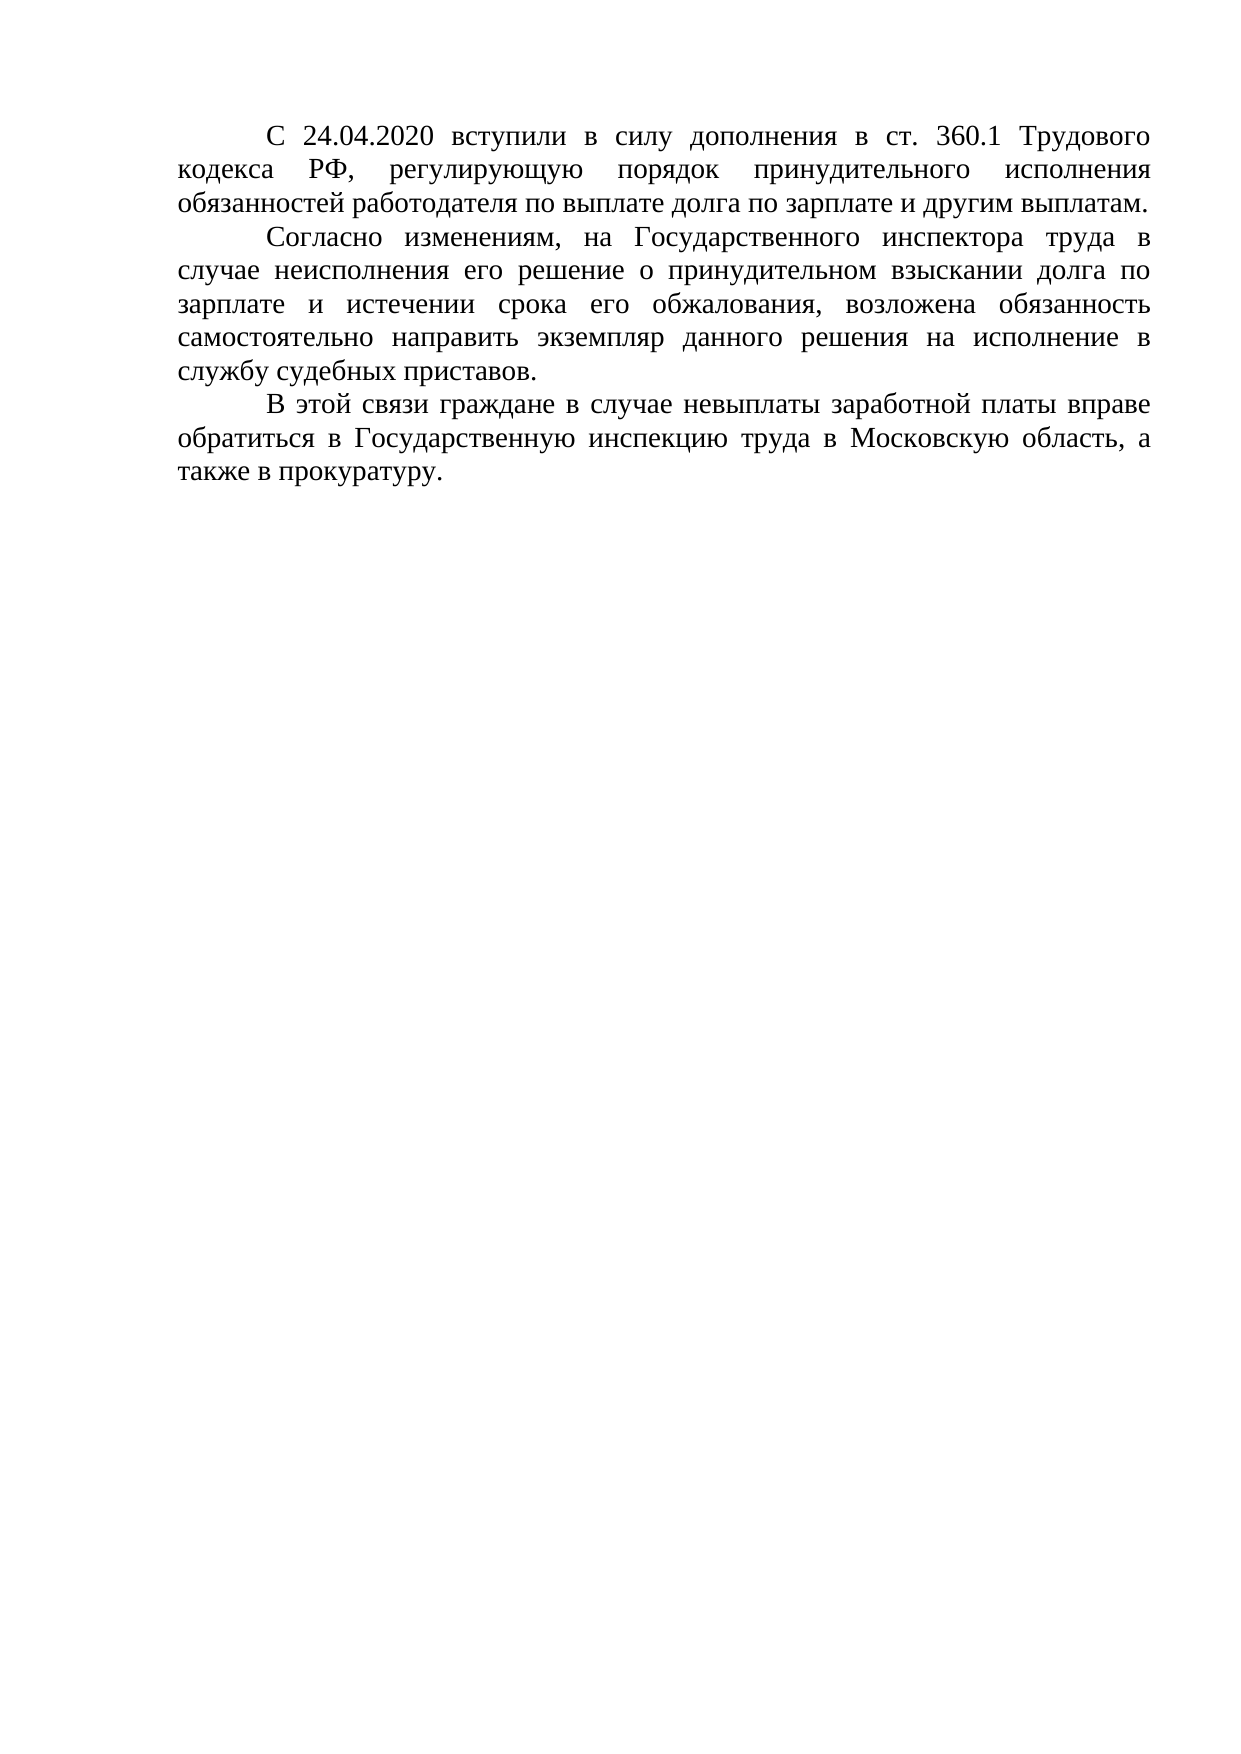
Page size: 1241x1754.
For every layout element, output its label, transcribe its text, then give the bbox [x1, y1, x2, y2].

text С 24.04.2020 вступили в силу дополнения в ст. 360.1 Трудового кодекса РФ, регулирующую порядок принудительного исполнения обязанностей работодателя по выплате долга по зарплате и другим выплатам. [177, 118, 1152, 219]
text В этой связи граждане в случае невыплаты заработной платы вправе обратиться в Государственную инспекцию труда в Московскую область, а также в прокуратуру. [177, 386, 1152, 487]
text Согласно изменениям, на Государственного инспектора труда в случае неисполнения его решение о принудительном взыскании долга по зарплате и истечении срока его обжалования, возложена обязанность самостоятельно направить экземпляр данного решения на исполнение в службу судебных приставов. [177, 219, 1152, 386]
